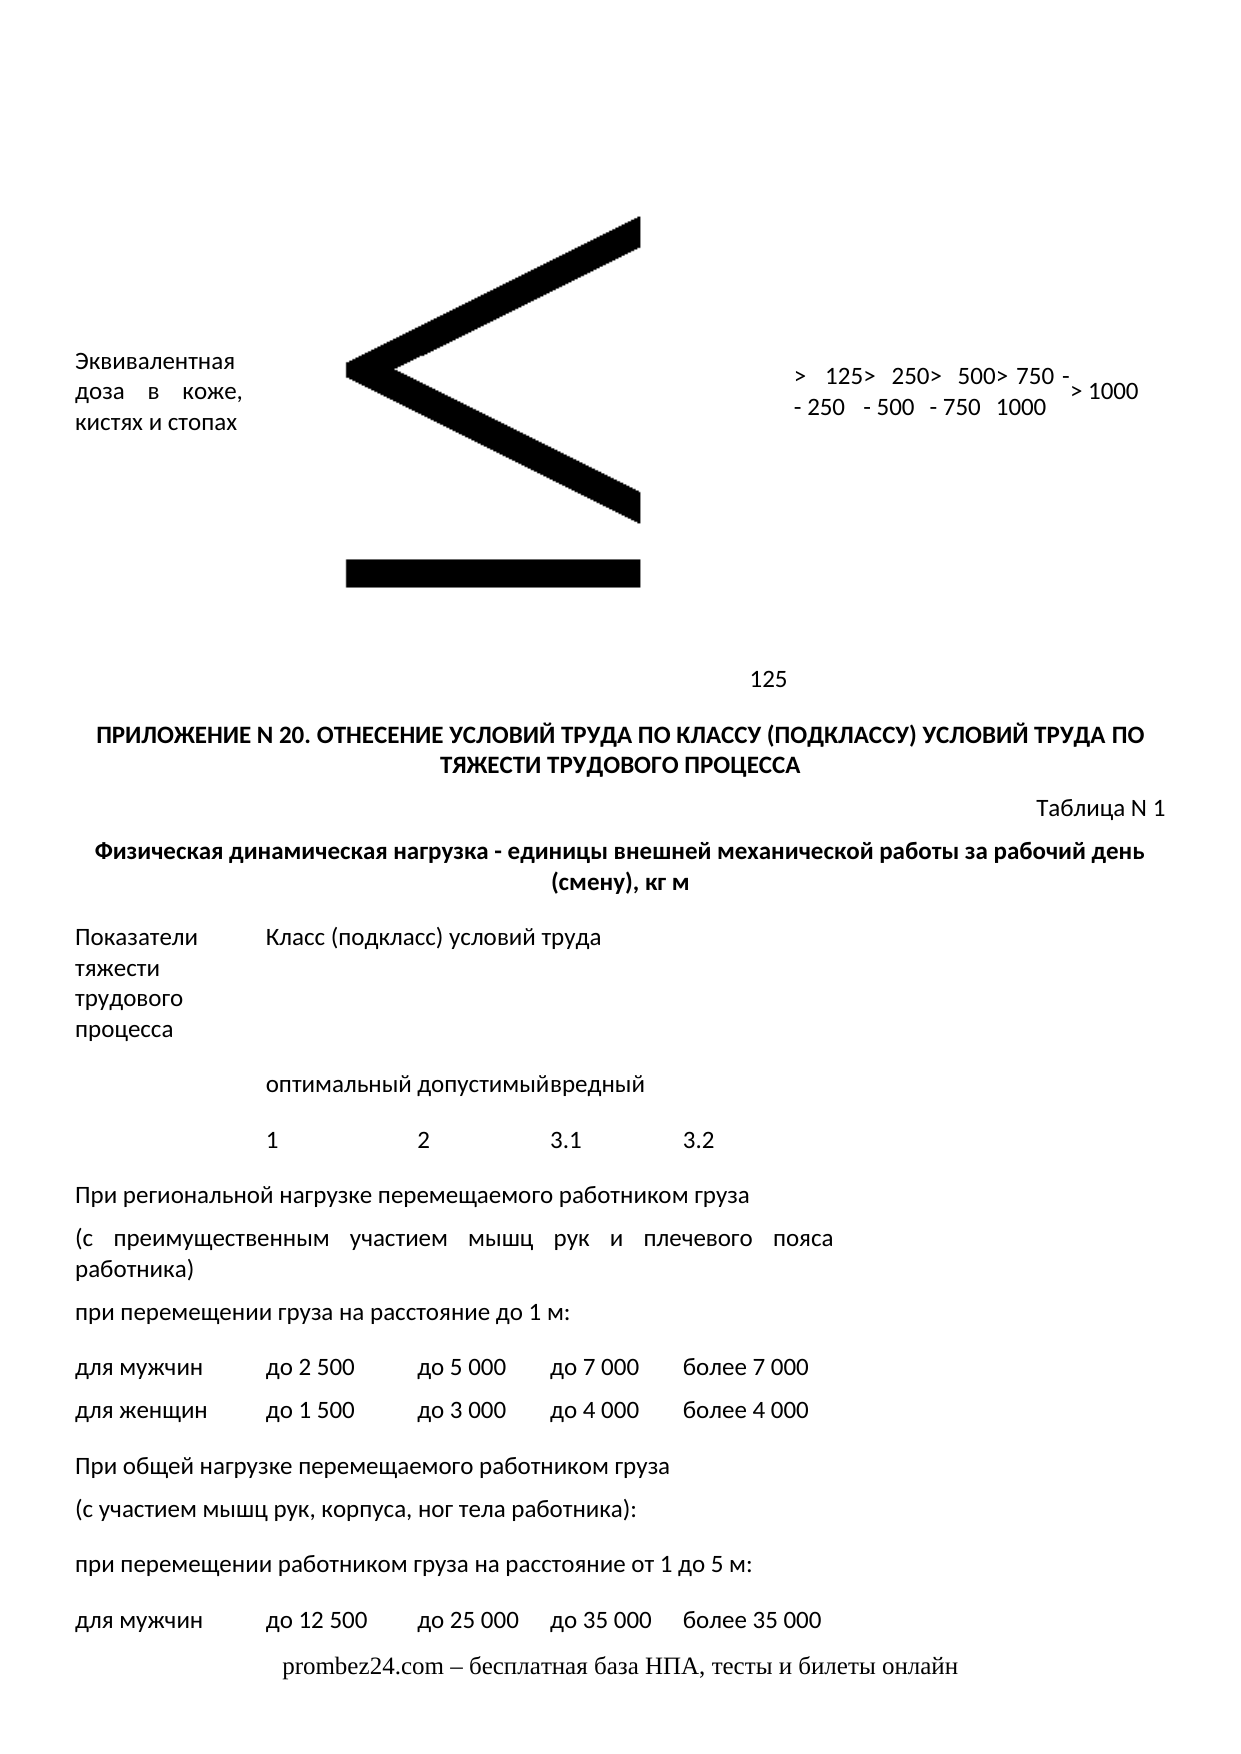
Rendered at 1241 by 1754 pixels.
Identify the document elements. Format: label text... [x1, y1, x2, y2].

text ПРИЛОЖЕНИЕ N 20. ОТНЕСЕНИЕ УСЛОВИЙ ТРУДА ПО КЛАССУ (ПОДКЛАССУ) УСЛОВИЙ ТРУДА ПО ТЯЖЕСТИ ТРУДОВОГО ПРОЦЕССА [75, 719, 1165, 780]
text Физическая динамическая нагрузка - единицы внешней механической работы за рабочий день (смену), кг м [75, 835, 1165, 896]
text Таблица N 1 [75, 792, 1165, 823]
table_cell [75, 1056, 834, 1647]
picture [243, 87, 744, 688]
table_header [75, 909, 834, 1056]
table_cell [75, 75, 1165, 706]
